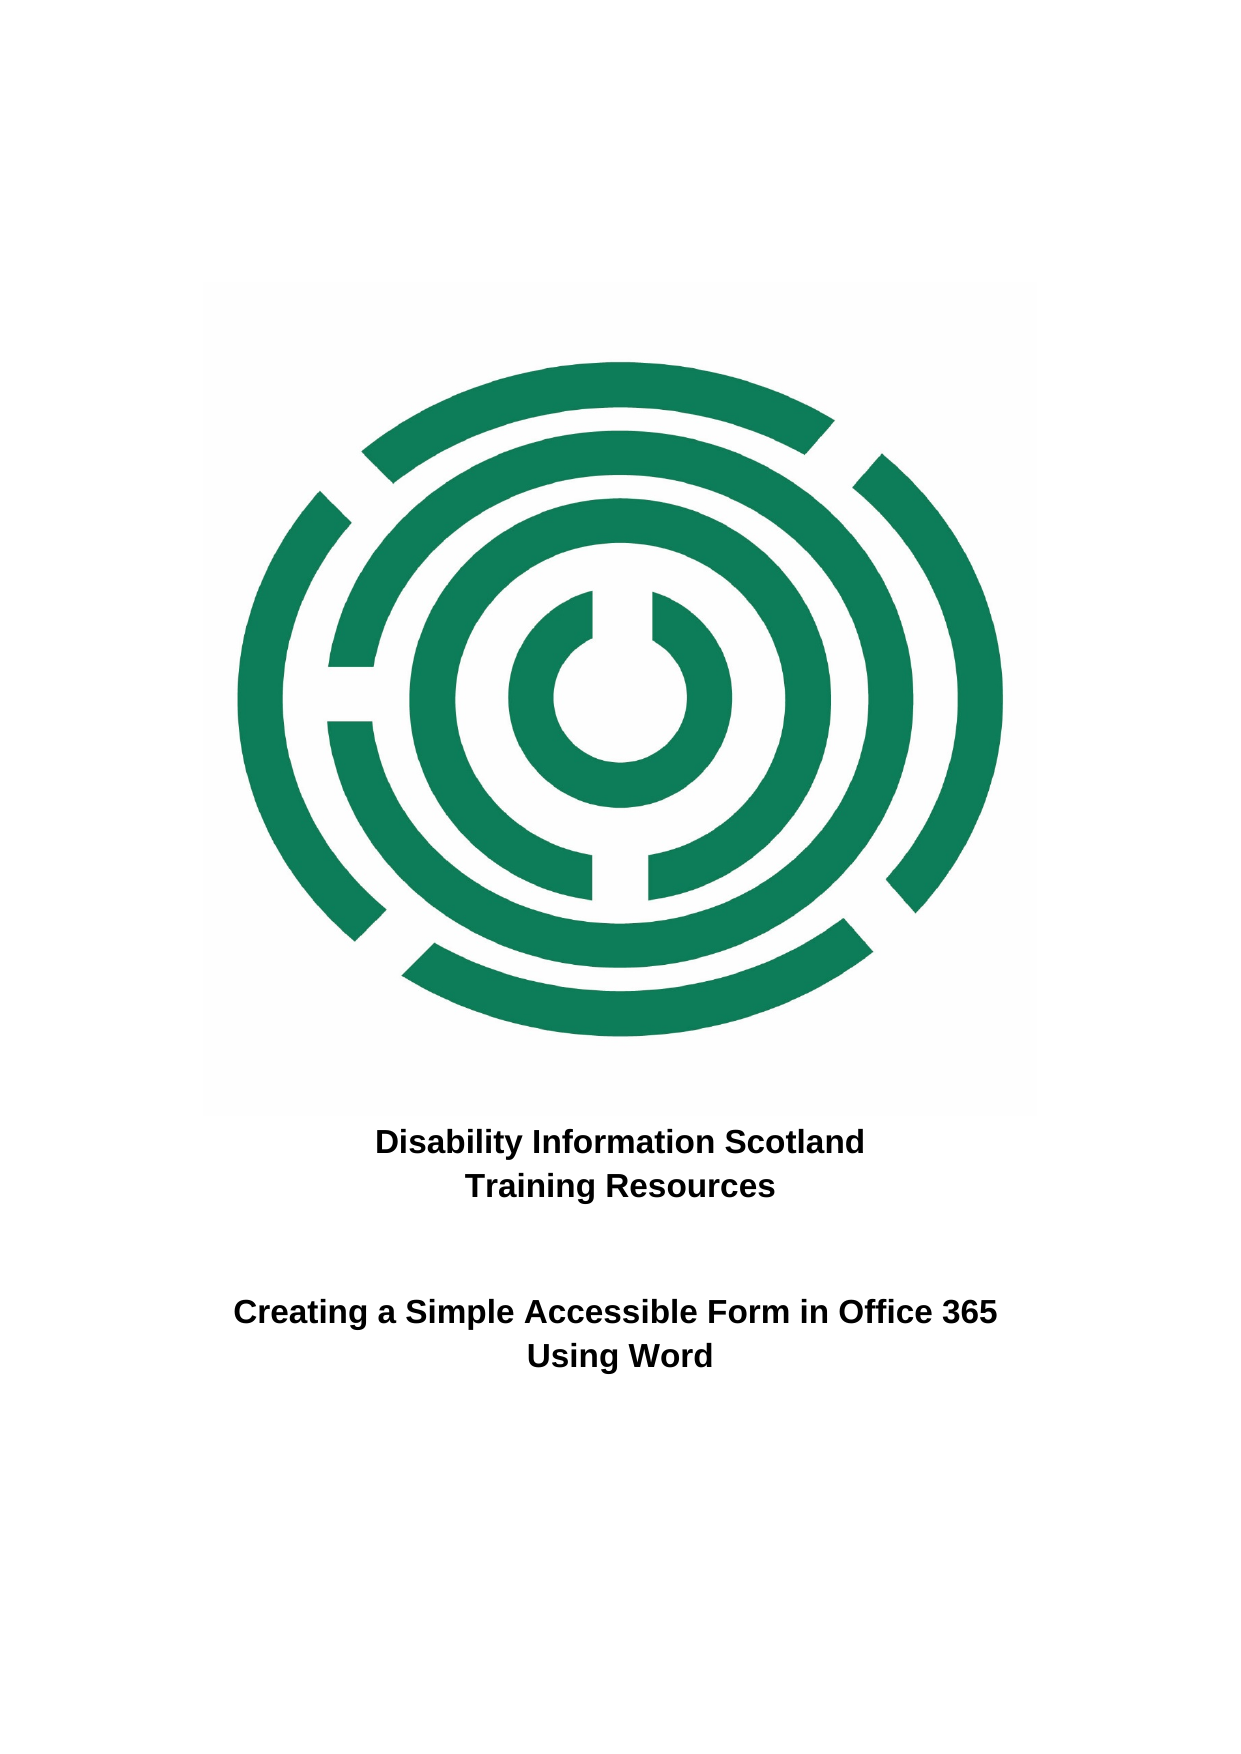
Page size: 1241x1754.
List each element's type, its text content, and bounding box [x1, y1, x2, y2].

subtitle Creating a Simple Accessible Form in Office 365 Using Word [150, 1292, 1090, 1374]
subtitle Training Resources [150, 1166, 1090, 1204]
picture [203, 282, 1037, 1116]
